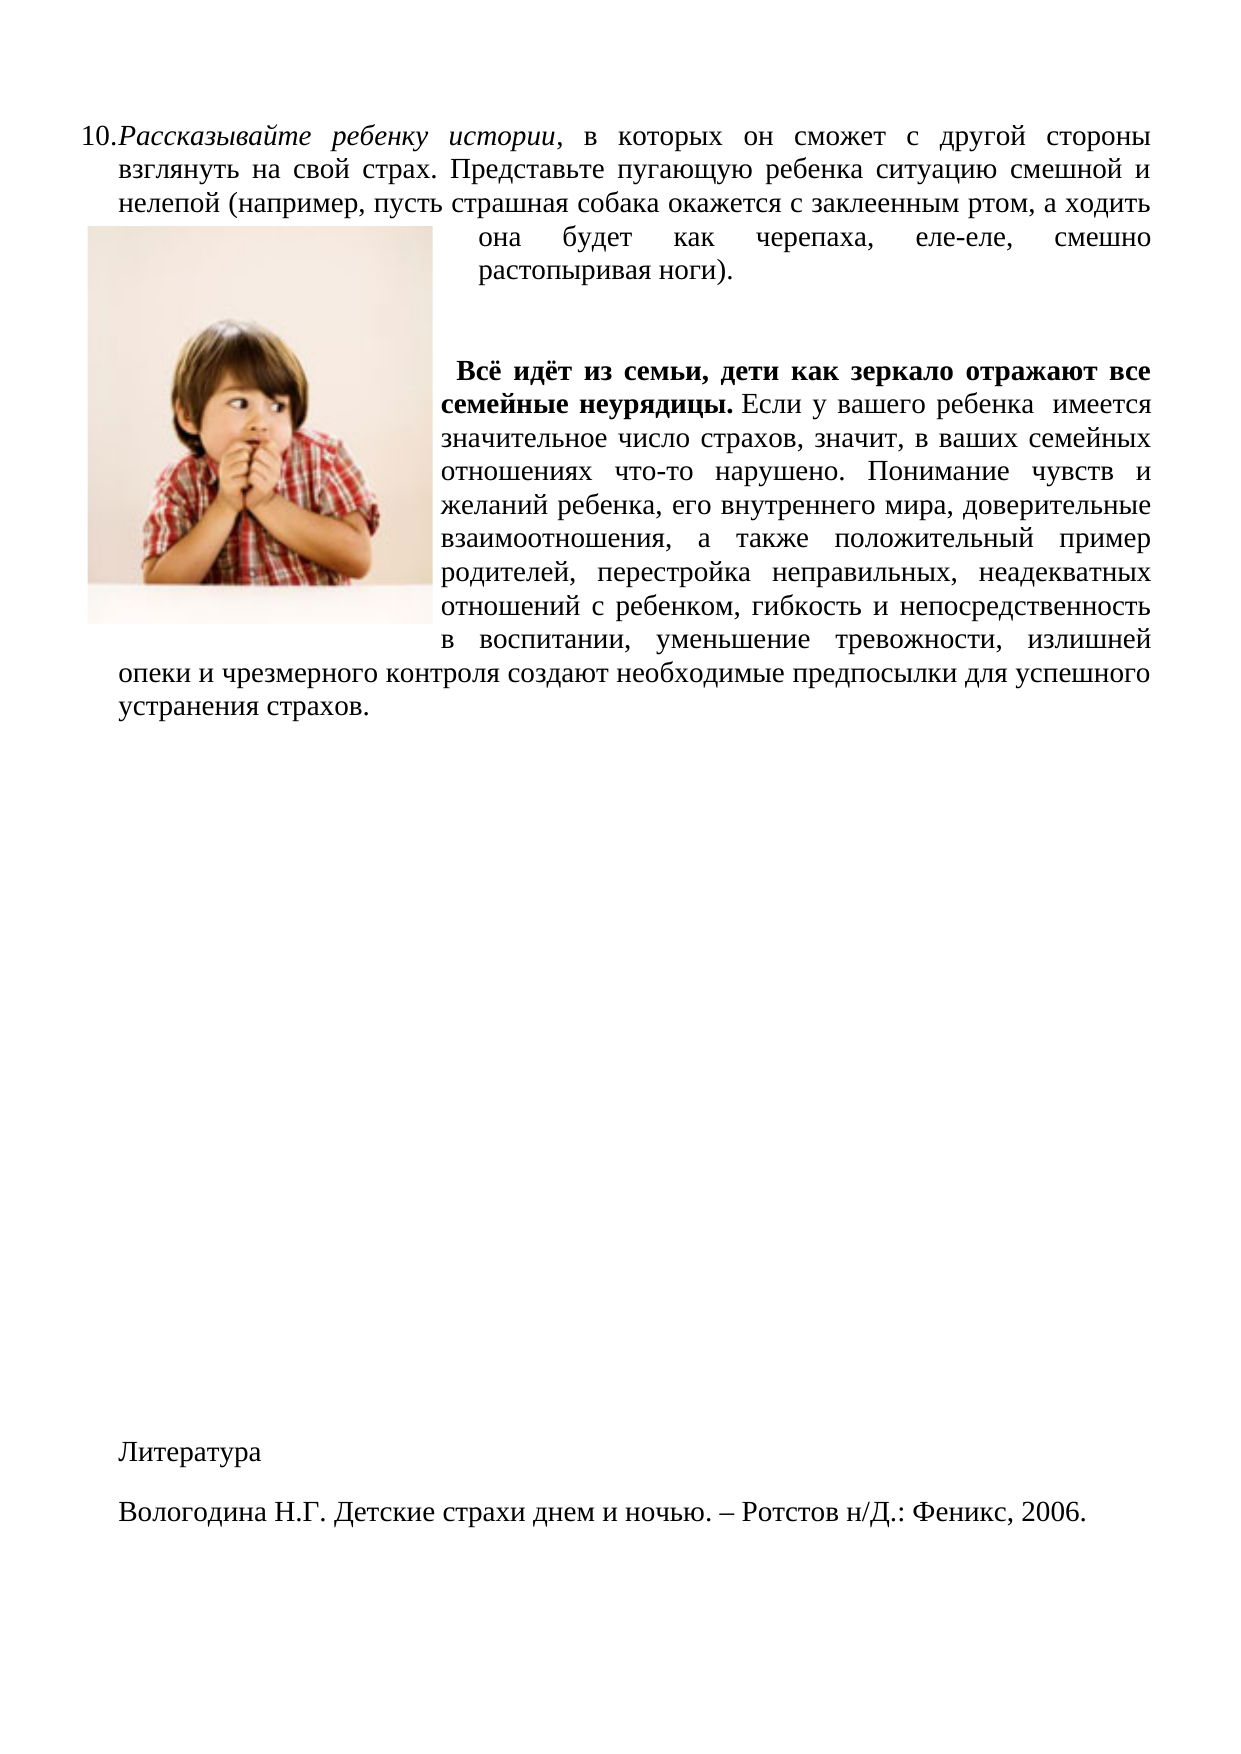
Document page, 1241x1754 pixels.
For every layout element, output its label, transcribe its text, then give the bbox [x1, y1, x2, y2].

picture [87, 226, 433, 624]
list Рассказывайте ребенку истории, в которых он сможет с другой стороны взглянуть на свой страх. Представьте пугающую ребенка ситуацию смешной и нелепой (например, пусть страшная собака окажется с заклеенным ртом, а ходить она будет как черепаха, еле-еле, смешно растопыривая ноги). [81, 118, 1152, 286]
text Всё идёт из семьи, дети как зеркало отражают все семейные неурядицы. Если у вашего ребенка имеется значительное число страхов, значит, в ваших семейных отношениях что-то нарушено. Понимание чувств и желаний ребенка, его внутреннего мира, доверительные взаимоотношения, а также положительный пример родителей, перестройка неправильных, неадекватных отношений с ребенком, гибкость и непосредственность в воспитании, уменьшение тревожности, излишней опеки и чрезмерного контроля создают необходимые предпосылки для успешного устранения страхов. [118, 353, 1152, 722]
text Литература [118, 1434, 1152, 1468]
text Вологодина Н.Г. Детские страхи днем и ночью. – Ротстов н/Д.: Феникс, 2006. [118, 1494, 1152, 1527]
